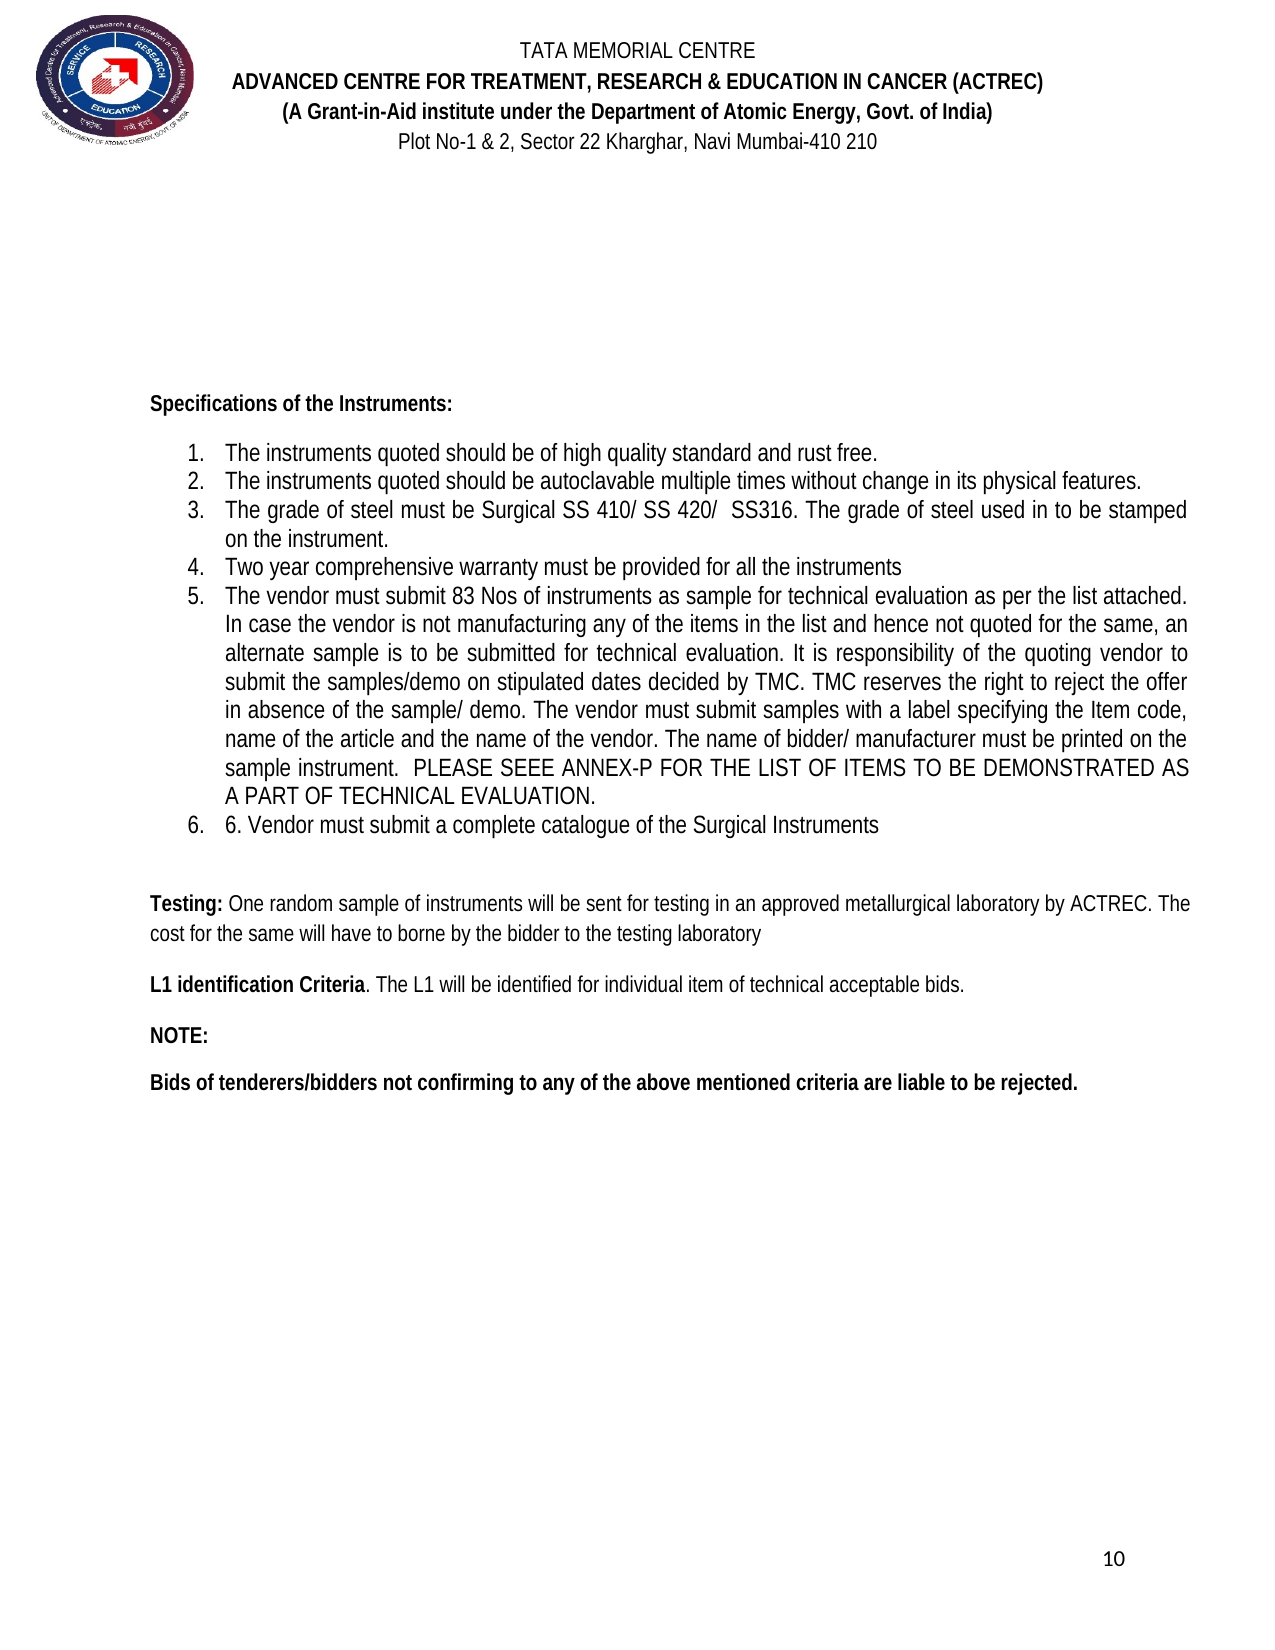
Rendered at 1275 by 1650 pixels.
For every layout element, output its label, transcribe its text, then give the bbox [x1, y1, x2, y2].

text Bids of tenderers/bidders not confirming to any of the above mentioned criteria are liable to be rejected. [150, 1069, 1191, 1096]
text L1 identification Criteria. The L1 will be identified for individual item of technical acceptable bids. [150, 971, 1191, 997]
list The instruments quoted should be of high quality standard and rust free. [187, 438, 1191, 466]
text NOTE: [150, 1022, 1191, 1048]
list The instruments quoted should be autoclavable multiple times without change in its physical features. [187, 466, 1191, 495]
list 6. Vendor must submit a complete catalogue of the Surgical Instruments [187, 810, 1191, 839]
list The vendor must submit 83 Nos of instruments as sample for technical evaluation as per the list attached. In case the vendor is not manufacturing any of the items in the list and hence not quoted for the same, an alternate sample is to be submitted for technical evaluation. It is responsibility of the quoting vendor to submit the samples/demo on stipulated dates decided by TMC. TMC reserves the right to reject the offer in absence of the sample/ demo. The vendor must submit samples with a label specifying the Item code, name of the article and the name of the vendor. The name of bidder/ manufacturer must be printed on the sample instrument. PLEASE SEEE ANNEX-P FOR THE LIST OF ITEMS TO BE DEMONSTRATED AS A PART OF TECHNICAL EVALUATION. [187, 581, 1191, 810]
text Testing: One random sample of instruments will be sent for testing in an approved metallurgical laboratory by ACTREC. The cost for the same will have to borne by the bidder to the testing laboratory [150, 890, 1191, 946]
text Specifications of the Instruments: [150, 390, 1191, 417]
list The grade of steel must be Surgical SS 410/ SS 420/ SS316. The grade of steel used in to be stamped on the instrument. [187, 495, 1191, 552]
list Two year comprehensive warranty must be provided for all the instruments [187, 552, 1191, 581]
picture [36, 15, 194, 145]
